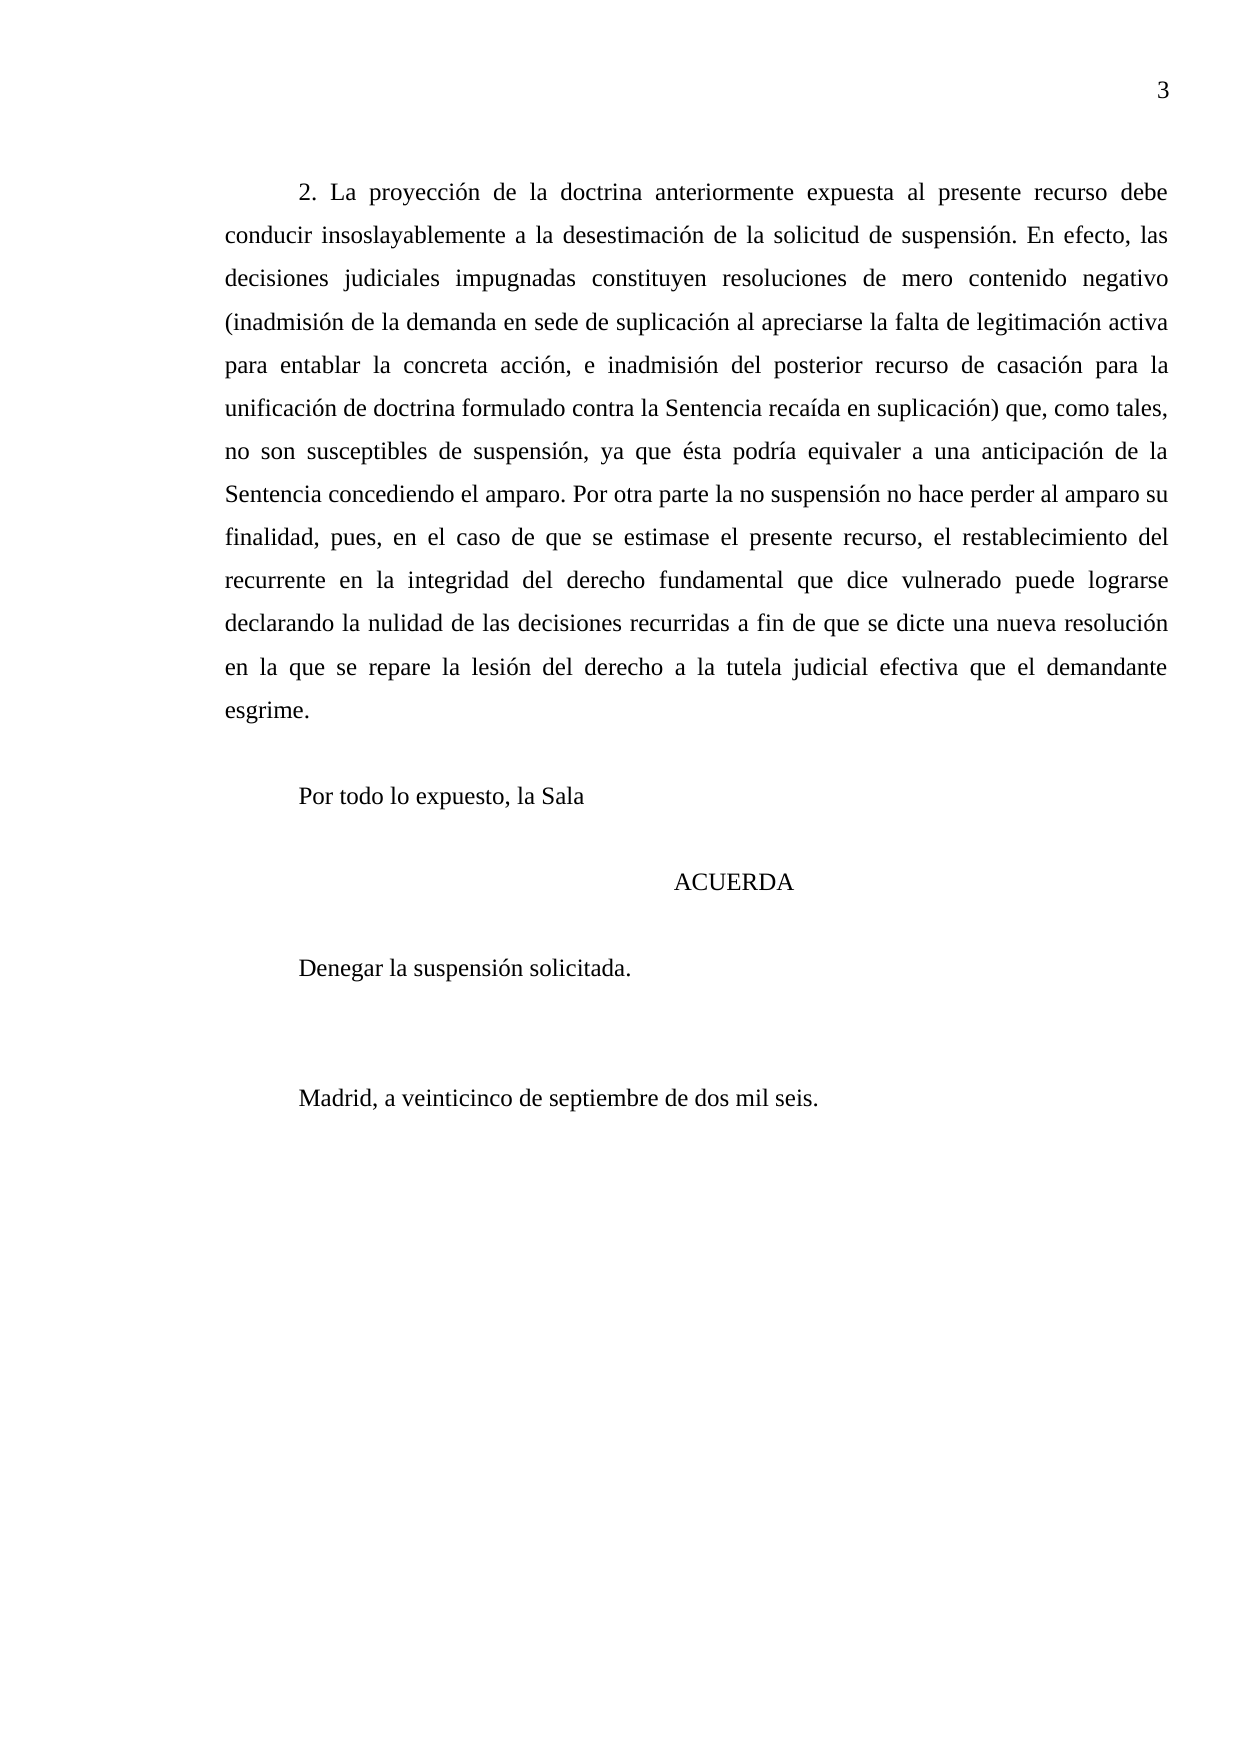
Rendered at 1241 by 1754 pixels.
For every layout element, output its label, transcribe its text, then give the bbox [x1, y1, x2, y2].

text Por todo lo expuesto, la Sala [224, 781, 1169, 810]
text 2. La proyección de la doctrina anteriormente expuesta al presente recurso debe conducir insoslayablemente a la desestimación de la solicitud de suspensión. En efecto, las decisiones judiciales impugnadas constituyen resoluciones de mero contenido negativo (inadmisión de la demanda en sede de suplicación al apreciarse la falta de legitimación activa para entablar la concreta acción, e inadmisión del posterior recurso de casación para la unificación de doctrina formulado contra la Sentencia recaída en suplicación) que, como tales, no son susceptibles de suspensión, ya que ésta podría equivaler a una anticipación de la Sentencia concediendo el amparo. Por otra parte la no suspensión no hace perder al amparo su finalidad, pues, en el caso de que se estimase el presente recurso, el restablecimiento del recurrente en la integridad del derecho fundamental que dice vulnerado puede lograrse declarando la nulidad de las decisiones recurridas a fin de que se dicte una nueva resolución en la que se repare la lesión del derecho a la tutela judicial efectiva que el demandante esgrime. [224, 177, 1169, 723]
text Denegar la suspensión solicitada. [224, 953, 1169, 982]
text ACUERDA [224, 867, 1169, 896]
text Madrid, a veinticinco de septiembre de dos mil seis. [224, 1083, 1169, 1112]
